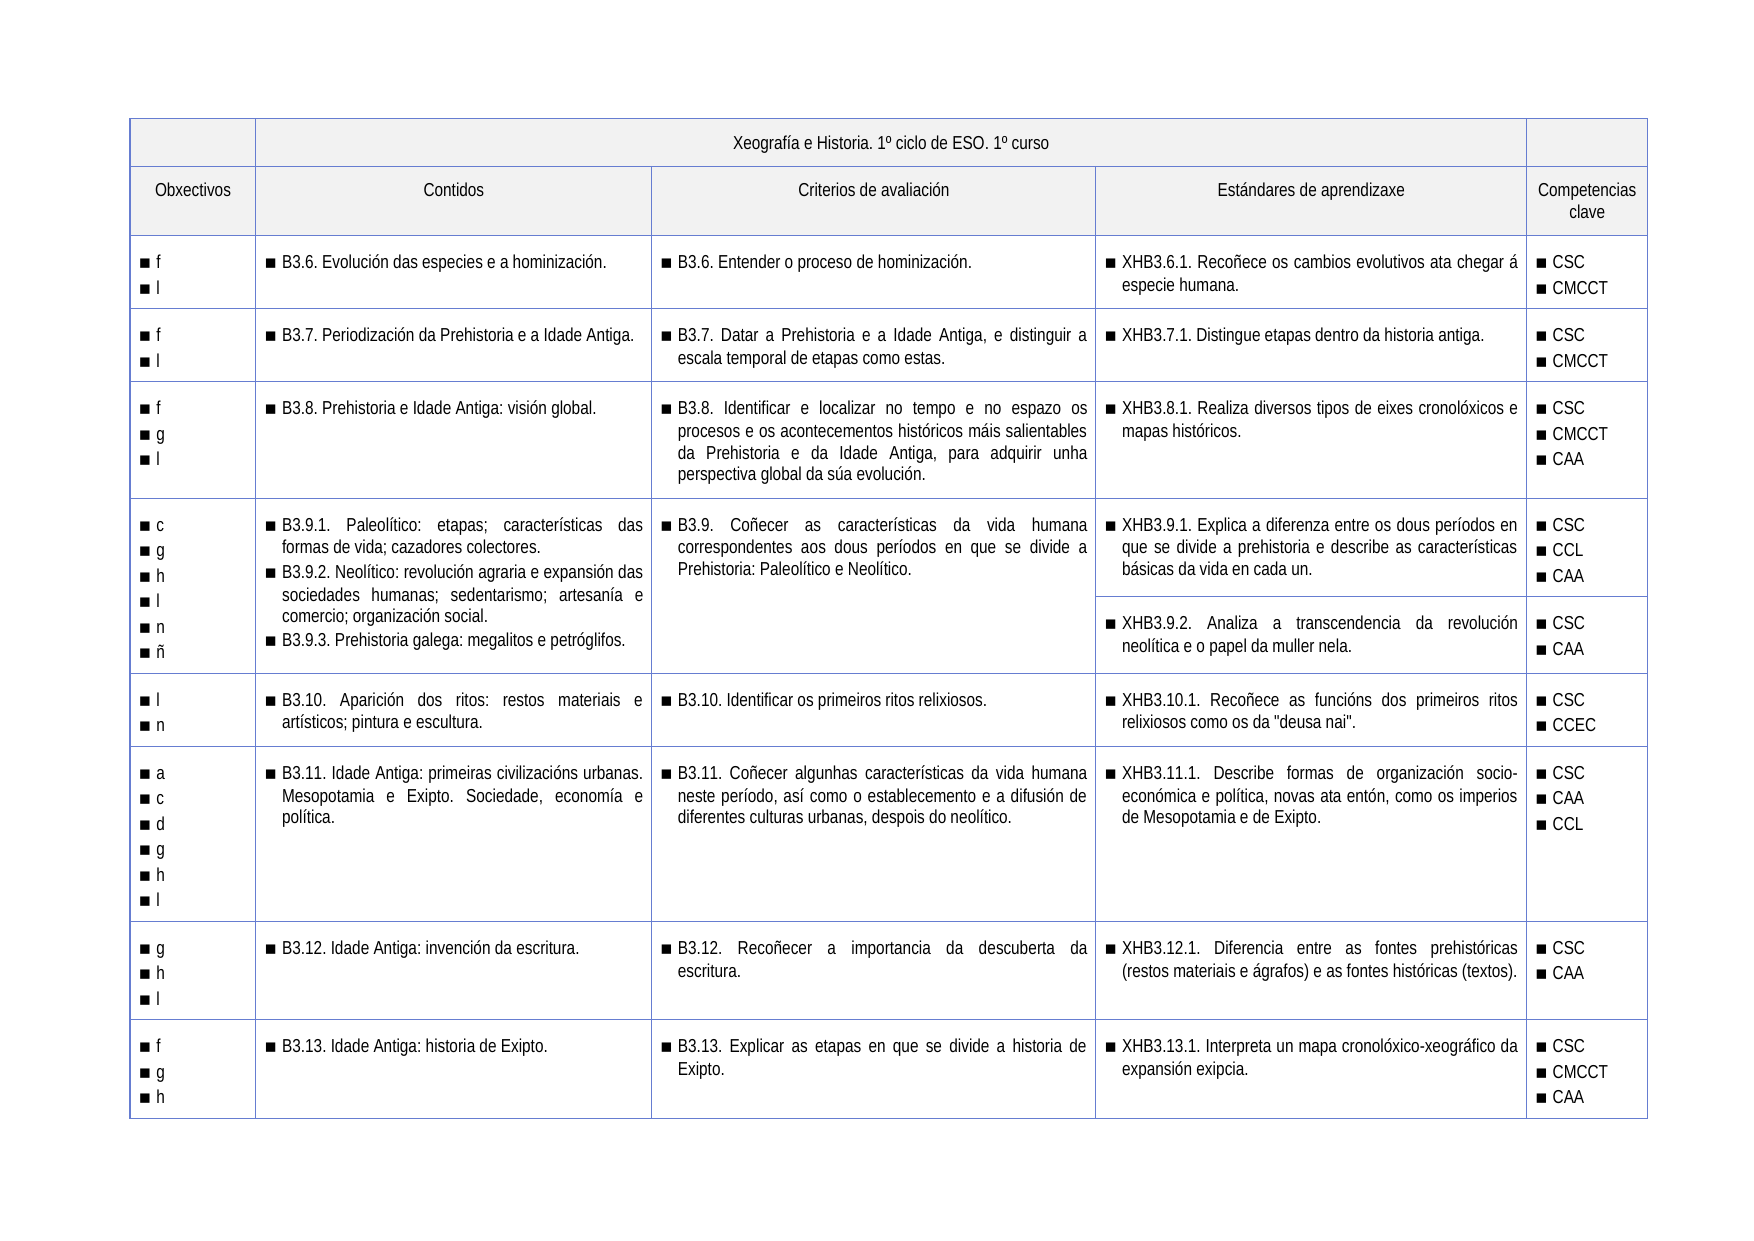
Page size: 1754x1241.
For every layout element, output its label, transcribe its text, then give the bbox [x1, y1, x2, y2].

table_cell B3.6. Evolución das especies e a hominización. [256, 236, 651, 308]
table_cell XHB3.12.1. Diferencia entre as fontes prehistóricas (restos materiais e ágrafos) e as fontes históricas (textos). [1096, 922, 1526, 1019]
table_cell f g l [131, 382, 255, 497]
table_cell l n [131, 674, 255, 746]
table_cell g h l [131, 922, 255, 1019]
table_cell CSC CMCCT CAA [1527, 382, 1647, 497]
table_cell CSC CMCCT [1527, 309, 1647, 381]
table_cell B3.12. Idade Antiga: invención da escritura. [256, 922, 651, 1019]
table_cell B3.9. Coñecer as características da vida humana correspondentes aos dous períodos en que se divide a Prehistoria: Paleolítico e Neolítico. [652, 499, 1095, 672]
table_cell CSC CAA [1527, 922, 1647, 1019]
table_cell Competencias clave [1527, 167, 1647, 235]
table_cell a c d g h l [131, 747, 255, 921]
table_cell c g h l n ñ [131, 499, 255, 672]
table_cell Estándares de aprendizaxe [1096, 167, 1526, 235]
table_cell B3.8. Prehistoria e Idade Antiga: visión global. [256, 382, 651, 497]
table_cell XHB3.9.2. Analiza a transcendencia da revolución neolítica e o papel da muller nela. [1096, 597, 1526, 672]
table_cell B3.6. Entender o proceso de hominización. [652, 236, 1095, 308]
table_cell CSC CMCCT [1527, 236, 1647, 308]
table_cell CSC CAA [1527, 597, 1647, 672]
table_cell XHB3.13.1. Interpreta un mapa cronolóxico-xeográfico da expansión exipcia. [1096, 1020, 1526, 1117]
table_cell Obxectivos [131, 167, 255, 235]
table_cell CSC CCEC [1527, 674, 1647, 746]
table_header [131, 119, 255, 166]
table_cell XHB3.8.1. Realiza diversos tipos de eixes cronolóxicos e mapas históricos. [1096, 382, 1526, 497]
table_cell XHB3.9.1. Explica a diferenza entre os dous períodos en que se divide a prehistoria e describe as características básicas da vida en cada un. [1096, 499, 1526, 596]
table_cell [652, 1020, 1095, 1117]
table_cell Criterios de avaliación [652, 167, 1095, 235]
table_cell B3.11. Idade Antiga: primeiras civilizacións urbanas. Mesopotamia e Exipto. Sociedade, economía e política. [256, 747, 651, 921]
table_cell f g h l [131, 1020, 255, 1117]
table_cell B3.11. Coñecer algunhas características da vida humana neste período, así como o establecemento e a difusión de diferentes culturas urbanas, despois do neolítico. [652, 747, 1095, 921]
table_cell CSC CAA CCL [1527, 747, 1647, 921]
table_cell f l [131, 236, 255, 308]
table_cell CSC CMCCT CAA [1527, 1020, 1647, 1117]
table_cell XHB3.10.1. Recoñece as funcións dos primeiros ritos relixiosos como os da "deusa nai". [1096, 674, 1526, 746]
table_header Xeografía e Historia. 1º ciclo de ESO. 1º curso [256, 119, 1526, 166]
table_cell B3.10. Identificar os primeiros ritos relixiosos. [652, 674, 1095, 746]
table_cell XHB3.7.1. Distingue etapas dentro da historia antiga. [1096, 309, 1526, 381]
table_cell XHB3.6.1. Recoñece os cambios evolutivos ata chegar á especie humana. [1096, 236, 1526, 308]
table_header [1527, 119, 1647, 166]
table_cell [256, 1020, 651, 1117]
table_cell B3.7. Datar a Prehistoria e a Idade Antiga, e distinguir a escala temporal de etapas como estas. [652, 309, 1095, 381]
table_cell CSC CCL CAA [1527, 499, 1647, 596]
table_cell Contidos [256, 167, 651, 235]
table_cell B3.9.1. Paleolítico: etapas; características das formas de vida; cazadores colectores. B3.9.2. Neolítico: revolución agraria e expansión das sociedades humanas; sedentarismo; artesanía e comercio; organización social. B3.9.3. Prehistoria galega: megalitos e petróglifos. [256, 499, 651, 672]
table_cell B3.7. Periodización da Prehistoria e a Idade Antiga. [256, 309, 651, 381]
table_cell B3.12. Recoñecer a importancia da descuberta da escritura. [652, 922, 1095, 1019]
table_cell f l [131, 309, 255, 381]
table_cell XHB3.11.1. Describe formas de organización socio-económica e política, novas ata entón, como os imperios de Mesopotamia e de Exipto. [1096, 747, 1526, 921]
table_cell B3.8. Identificar e localizar no tempo e no espazo os procesos e os acontecementos históricos máis salientables da Prehistoria e da Idade Antiga, para adquirir unha perspectiva global da súa evolución. [652, 382, 1095, 497]
table_cell B3.10. Aparición dos ritos: restos materiais e artísticos; pintura e escultura. [256, 674, 651, 746]
